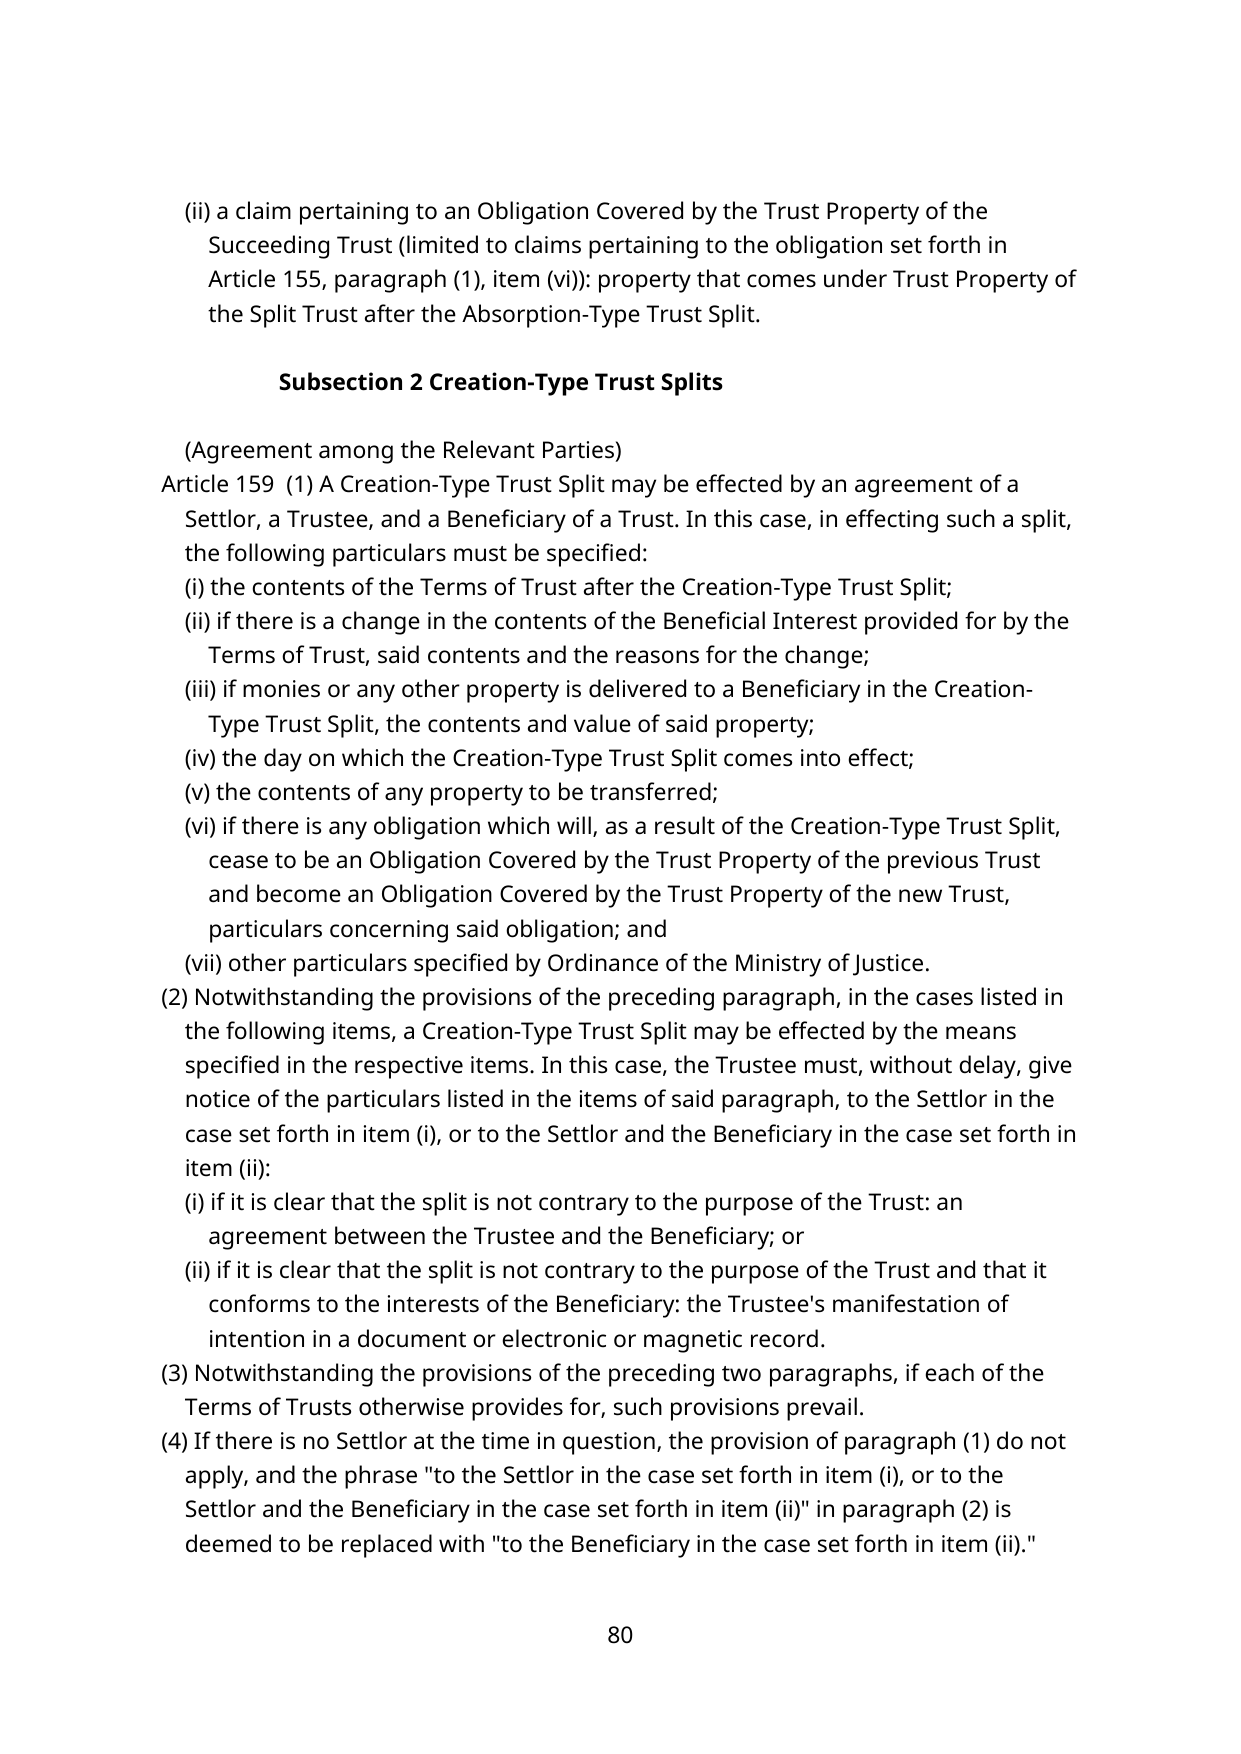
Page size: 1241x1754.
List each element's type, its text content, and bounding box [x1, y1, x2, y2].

text Subsection 2 Creation-Type Trust Splits [276, 364, 1079, 399]
text (ii) a claim pertaining to an Obligation Covered by the Trust Property of the Succeeding Trust (limited to claims pertaining to the obligation set forth in Article 155, paragraph (1), item (vi)): property that comes under Trust Property of the Split Trust after the Absorption-Type Trust Split. [184, 194, 1079, 330]
text (i) if it is clear that the split is not contrary to the purpose of the Trust: an agreement between the Trustee and the Beneficiary; or [184, 1184, 1079, 1253]
text (v) the contents of any property to be transferred; [184, 774, 1079, 809]
text (ii) if it is clear that the split is not contrary to the purpose of the Trust and that it conforms to the interests of the Beneficiary: the Trustee's manifestation of intention in a document or electronic or magnetic record. [184, 1253, 1079, 1355]
text (Agreement among the Relevant Parties) [184, 433, 1079, 467]
text (4) If there is no Settlor at the time in question, the provision of paragraph (1) do not apply, and the phrase "to the Settlor in the case set forth in item (i), or to the Settlor and the Beneficiary in the case set forth in item (ii)" in paragraph (2) is deemed to be replaced with "to the Beneficiary in the case set forth in item (ii)." [161, 1424, 1079, 1560]
text (vi) if there is any obligation which will, as a result of the Creation-Type Trust Split, cease to be an Obligation Covered by the Trust Property of the previous Trust and become an Obligation Covered by the Trust Property of the new Trust, particulars concerning said obligation; and [184, 809, 1079, 945]
text (iii) if monies or any other property is delivered to a Beneficiary in the Creation-Type Trust Split, the contents and value of said property; [184, 672, 1079, 740]
text (vii) other particulars specified by Ordinance of the Ministry of Justice. [184, 945, 1079, 979]
text Article 159 (1) A Creation-Type Trust Split may be effected by an agreement of a Settlor, a Trustee, and a Beneficiary of a Trust. In this case, in effecting such a split, the following particulars must be specified: [161, 467, 1079, 569]
text (ii) if there is a change in the contents of the Beneficial Interest provided for by the Terms of Trust, said contents and the reasons for the change; [184, 604, 1079, 672]
text (i) the contents of the Terms of Trust after the Creation-Type Trust Split; [184, 569, 1079, 604]
text (iv) the day on which the Creation-Type Trust Split comes into effect; [184, 740, 1079, 774]
text (2) Notwithstanding the provisions of the preceding paragraph, in the cases listed in the following items, a Creation-Type Trust Split may be effected by the means specified in the respective items. In this case, the Trustee must, without delay, give notice of the particulars listed in the items of said paragraph, to the Settlor in the case set forth in item (i), or to the Settlor and the Beneficiary in the case set forth in item (ii): [161, 979, 1079, 1184]
text (3) Notwithstanding the provisions of the preceding two paragraphs, if each of the Terms of Trusts otherwise provides for, such provisions prevail. [161, 1355, 1079, 1424]
